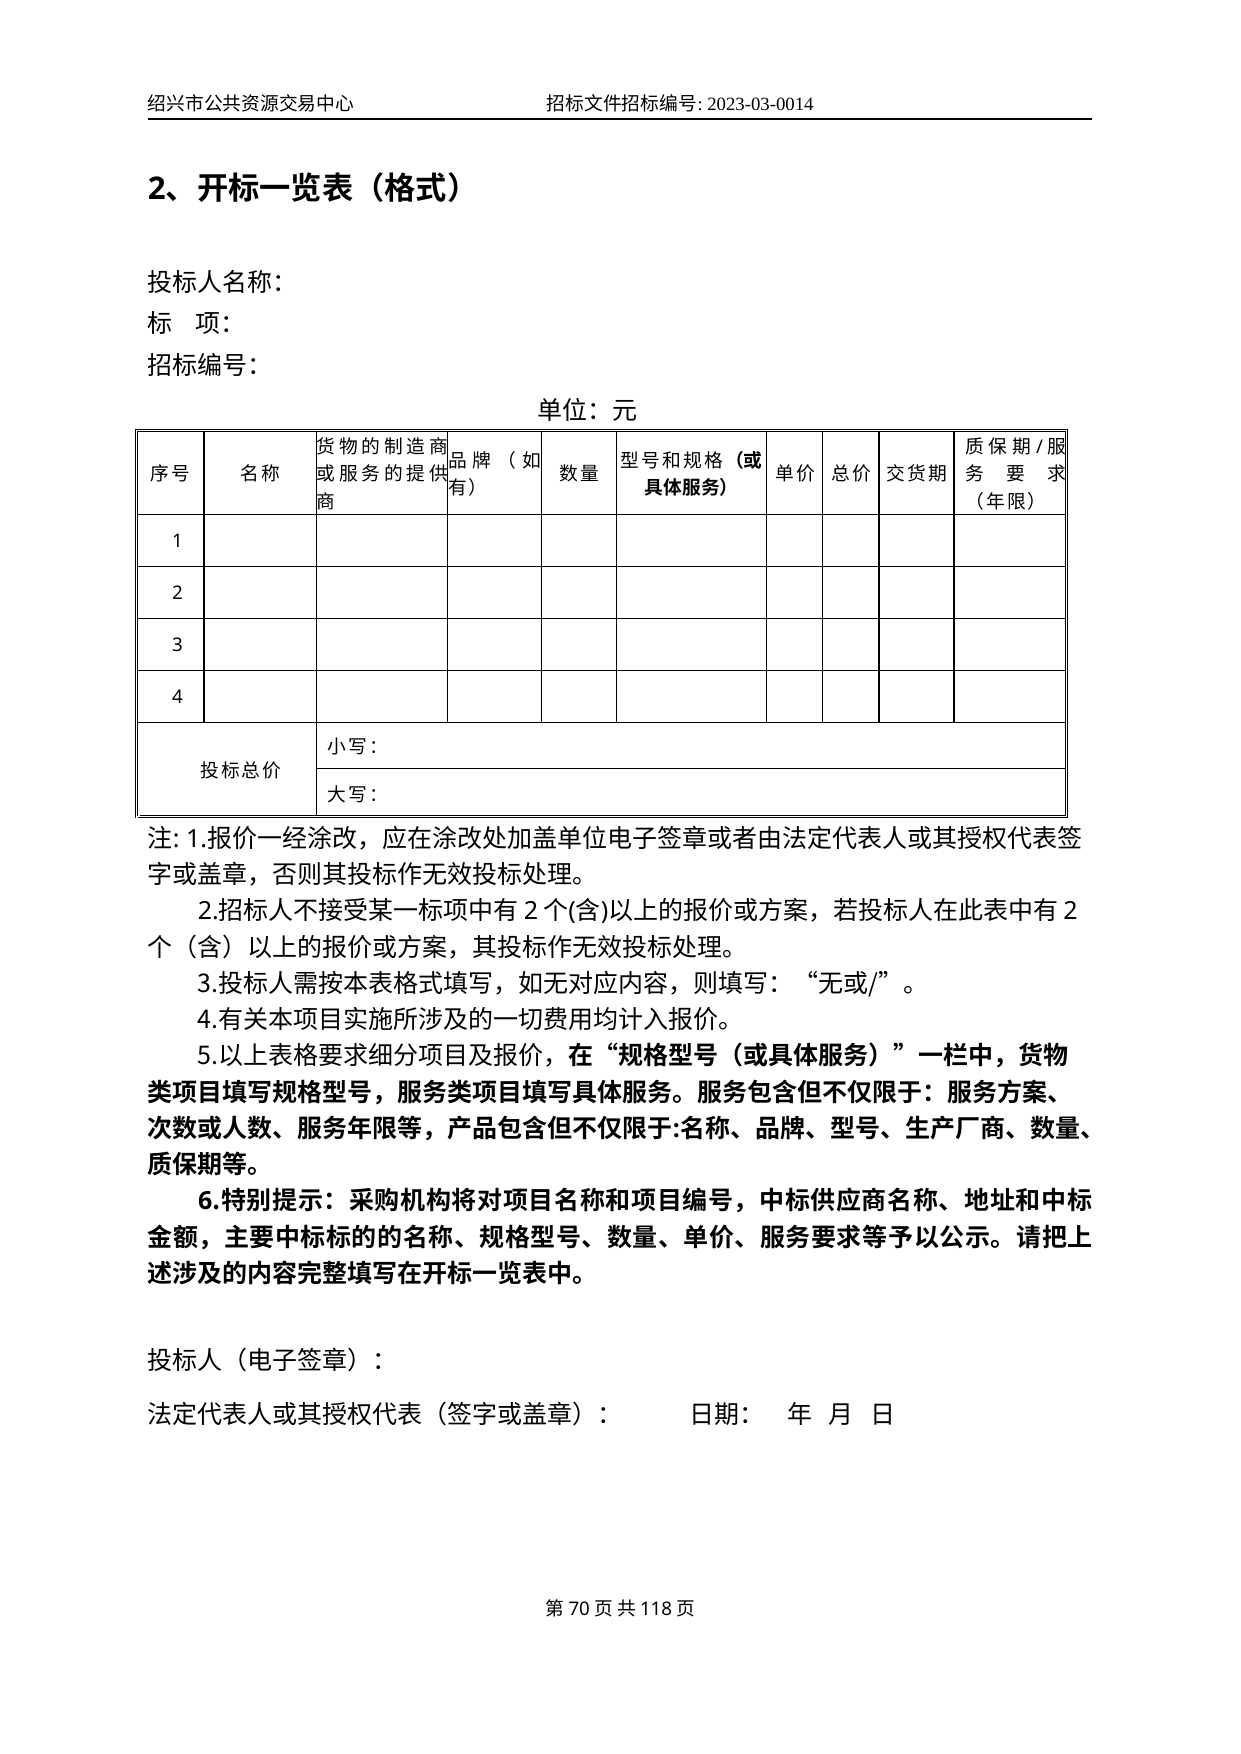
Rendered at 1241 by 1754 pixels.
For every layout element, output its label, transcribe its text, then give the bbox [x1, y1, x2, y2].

text 法定代表人或其授权代表（签字或盖章）： 日期： 年 月 日 [148, 1395, 1092, 1431]
text 投标人名称： [148, 258, 1092, 299]
table_cell [880, 619, 953, 670]
table_header 序号 [138, 432, 203, 513]
table_header 名称 [205, 432, 316, 513]
table_header 型号和规格（或具体服务） [617, 432, 766, 513]
table_cell [542, 515, 616, 566]
table_cell [880, 567, 953, 618]
table_cell [317, 671, 447, 722]
table_cell 4 [138, 671, 203, 722]
table_cell [205, 515, 316, 566]
table_cell [317, 619, 447, 670]
table_cell 小写： [317, 723, 1065, 768]
table_cell [448, 619, 541, 670]
table_cell [767, 515, 822, 566]
table_cell [823, 619, 878, 670]
text 2、开标一览表（格式） [148, 133, 1092, 216]
table_cell [317, 567, 447, 618]
table_cell 3 [138, 619, 203, 670]
table_header 单价 [767, 432, 822, 513]
table_cell 1 [138, 515, 203, 566]
table_cell [617, 619, 766, 670]
table_header 货物的制造商或服务的提供商 [317, 432, 447, 513]
table_cell [542, 671, 616, 722]
table_cell [767, 619, 822, 670]
table_cell [317, 515, 447, 566]
table_cell [823, 515, 878, 566]
table_cell [767, 671, 822, 722]
table_cell [617, 515, 766, 566]
table_cell [448, 671, 541, 722]
table_cell [955, 671, 1065, 722]
table_cell [767, 567, 822, 618]
table_cell [955, 567, 1065, 618]
text 标 项： [148, 299, 1092, 341]
text 4.有关本项目实施所涉及的一切费用均计入报价。 [198, 999, 1092, 1036]
table_cell [448, 567, 541, 618]
text 6.特别提示：采购机构将对项目名称和项目编号，中标供应商名称、地址和中标金额，主要中标标的的名称、规格型号、数量、单价、服务要求等予以公示。请把上述涉及的内容完整填写在开标一览表中。 [148, 1181, 1092, 1289]
table_cell [955, 515, 1065, 566]
table_cell [823, 567, 878, 618]
table_header 品牌（如有） [448, 432, 541, 513]
table_cell [617, 671, 766, 722]
table_cell [955, 619, 1065, 670]
table_cell [542, 619, 616, 670]
text 5.以上表格要求细分项目及报价，在“规格型号（或具体服务）”一栏中，货物类项目填写规格型号，服务类项目填写具体服务。服务包含但不仅限于：服务方案、次数或人数、服务年限等，产品包含但不仅限于:名称、品牌、型号、生产厂商、数量、质保期等。 [148, 1036, 1092, 1181]
text 注: 1.报价一经涂改，应在涂改处加盖单位电子签章或者由法定代表人或其授权代表签字或盖章，否则其投标作无效投标处理。 [148, 818, 1092, 891]
table_header 质保期/服务要求（年限） [955, 432, 1065, 513]
table_cell [448, 515, 541, 566]
text 招标编号： [148, 341, 1092, 383]
text 3.投标人需按本表格式填写，如无对应内容，则填写：“无或/”。 [147, 963, 1092, 999]
table_cell [205, 671, 316, 722]
table_cell [617, 567, 766, 618]
table_cell 大写： [317, 769, 1065, 815]
text 单位：元 [148, 383, 1092, 429]
table_cell [205, 567, 316, 618]
text 2.招标人不接受某一标项中有2个(含)以上的报价或方案，若投标人在此表中有2个（含）以上的报价或方案，其投标作无效投标处理。 [148, 891, 1092, 963]
table_cell 2 [138, 567, 203, 618]
table_cell [880, 671, 953, 722]
table_cell [205, 619, 316, 670]
text 投标人（电子签章）： [147, 1341, 1178, 1377]
table_cell [823, 671, 878, 722]
table_header 交货期 [880, 432, 953, 513]
table_cell [542, 567, 616, 618]
table_header 总价 [823, 432, 878, 513]
table_cell 投标总价 [138, 723, 316, 815]
table_cell [880, 515, 953, 566]
table_header 数量 [542, 432, 616, 513]
